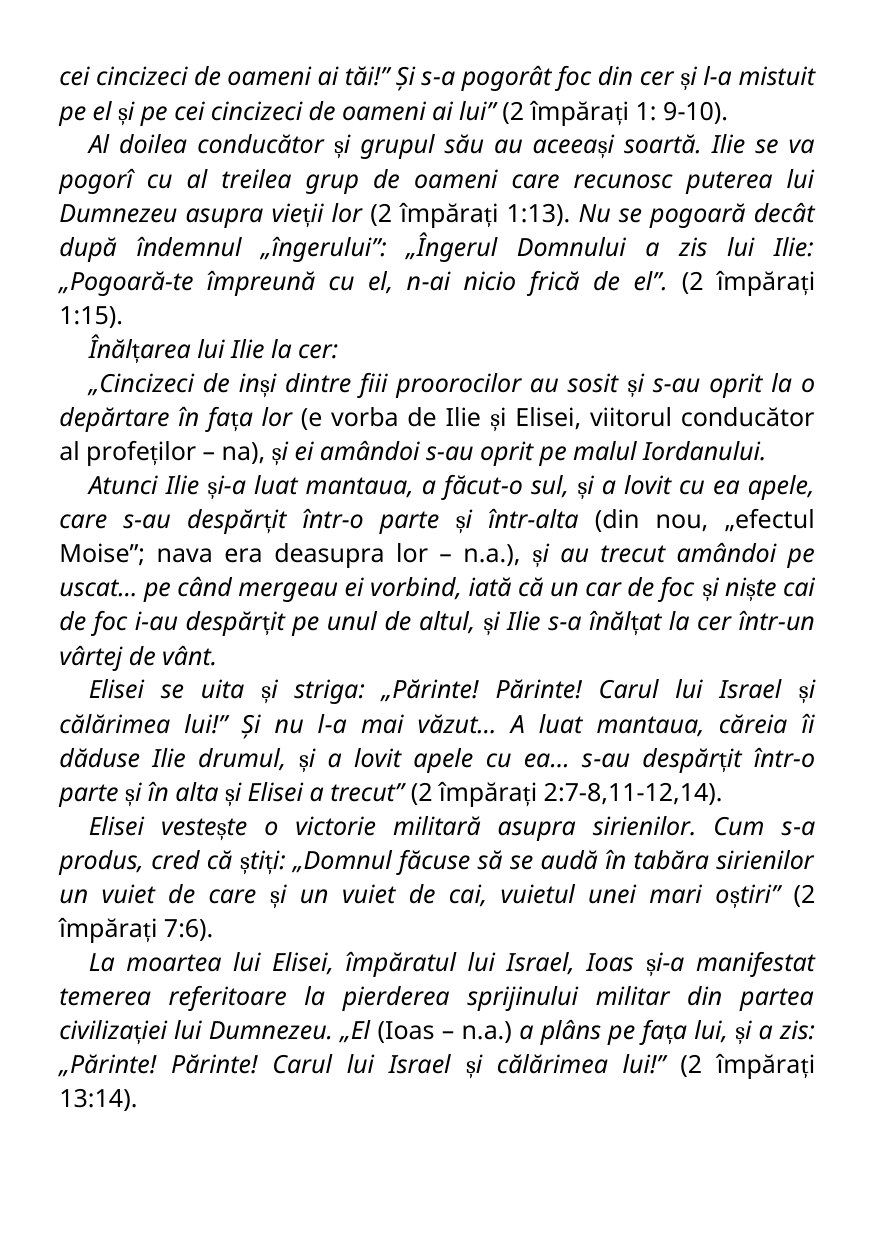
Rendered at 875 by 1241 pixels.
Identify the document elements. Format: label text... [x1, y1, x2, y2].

text Atunci Ilie și-a luat mantaua, a făcut-o sul, și a lovit cu ea apele, care s-au despărțit într-o parte și într-alta (din nou, „efectul Moise”; nava era deasupra lor – n.a.), și au trecut amândoi pe uscat… pe când mergeau ei vorbind, iată că un car de foc și niște cai de foc i-au despărțit pe unul de altul, și Ilie s-a înălțat la cer într-un vârtej de vânt. [59, 468, 815, 672]
text Al doilea conducător și grupul său au aceeași soartă. Ilie se va pogorî cu al treilea grup de oameni care recunosc puterea lui Dumnezeu asupra vieții lor (2 împărați 1:13). Nu se pogoară decât după îndemnul „îngerului”: „Îngerul Domnului a zis lui Ilie: „Pogoară-te împreună cu el, n-ai nicio frică de el”. (2 împărați 1:15). [59, 127, 815, 332]
text Elisei se uita și striga: „Părinte! Părinte! Carul lui Israel și călărimea lui!” Şi nu l-a mai văzut… A luat mantaua, căreia îi dăduse Ilie drumul, și a lovit apele cu ea… s-au despărțit într-o parte și în alta și Elisei a trecut” (2 împărați 2:7-8,11-12,14). [59, 672, 815, 808]
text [59, 59, 815, 127]
text „Cincizeci de inși dintre fiii proorocilor au sosit și s-au oprit la o depărtare în fața lor (e vorba de Ilie și Elisei, viitorul conducător al profeților – na), și ei amândoi s-au oprit pe malul Iordanului. [59, 366, 815, 468]
text Înălțarea lui Ilie la cer: [59, 332, 815, 366]
text Elisei vestește o victorie militară asupra sirienilor. Cum s-a produs, cred că știți: „Domnul făcuse să se audă în tabăra sirienilor un vuiet de care și un vuiet de cai, vuietul unei mari oștiri” (2 împărați 7:6). [59, 808, 815, 945]
text La moartea lui Elisei, împăratul lui Israel, Ioas și-a manifestat temerea referitoare la pierderea sprijinului militar din partea civilizației lui Dumnezeu. „El (Ioas – n.a.) a plâns pe fața lui, și a zis: „Părinte! Părinte! Carul lui Israel și călărimea lui!” (2 împărați 13:14). [59, 945, 815, 1115]
